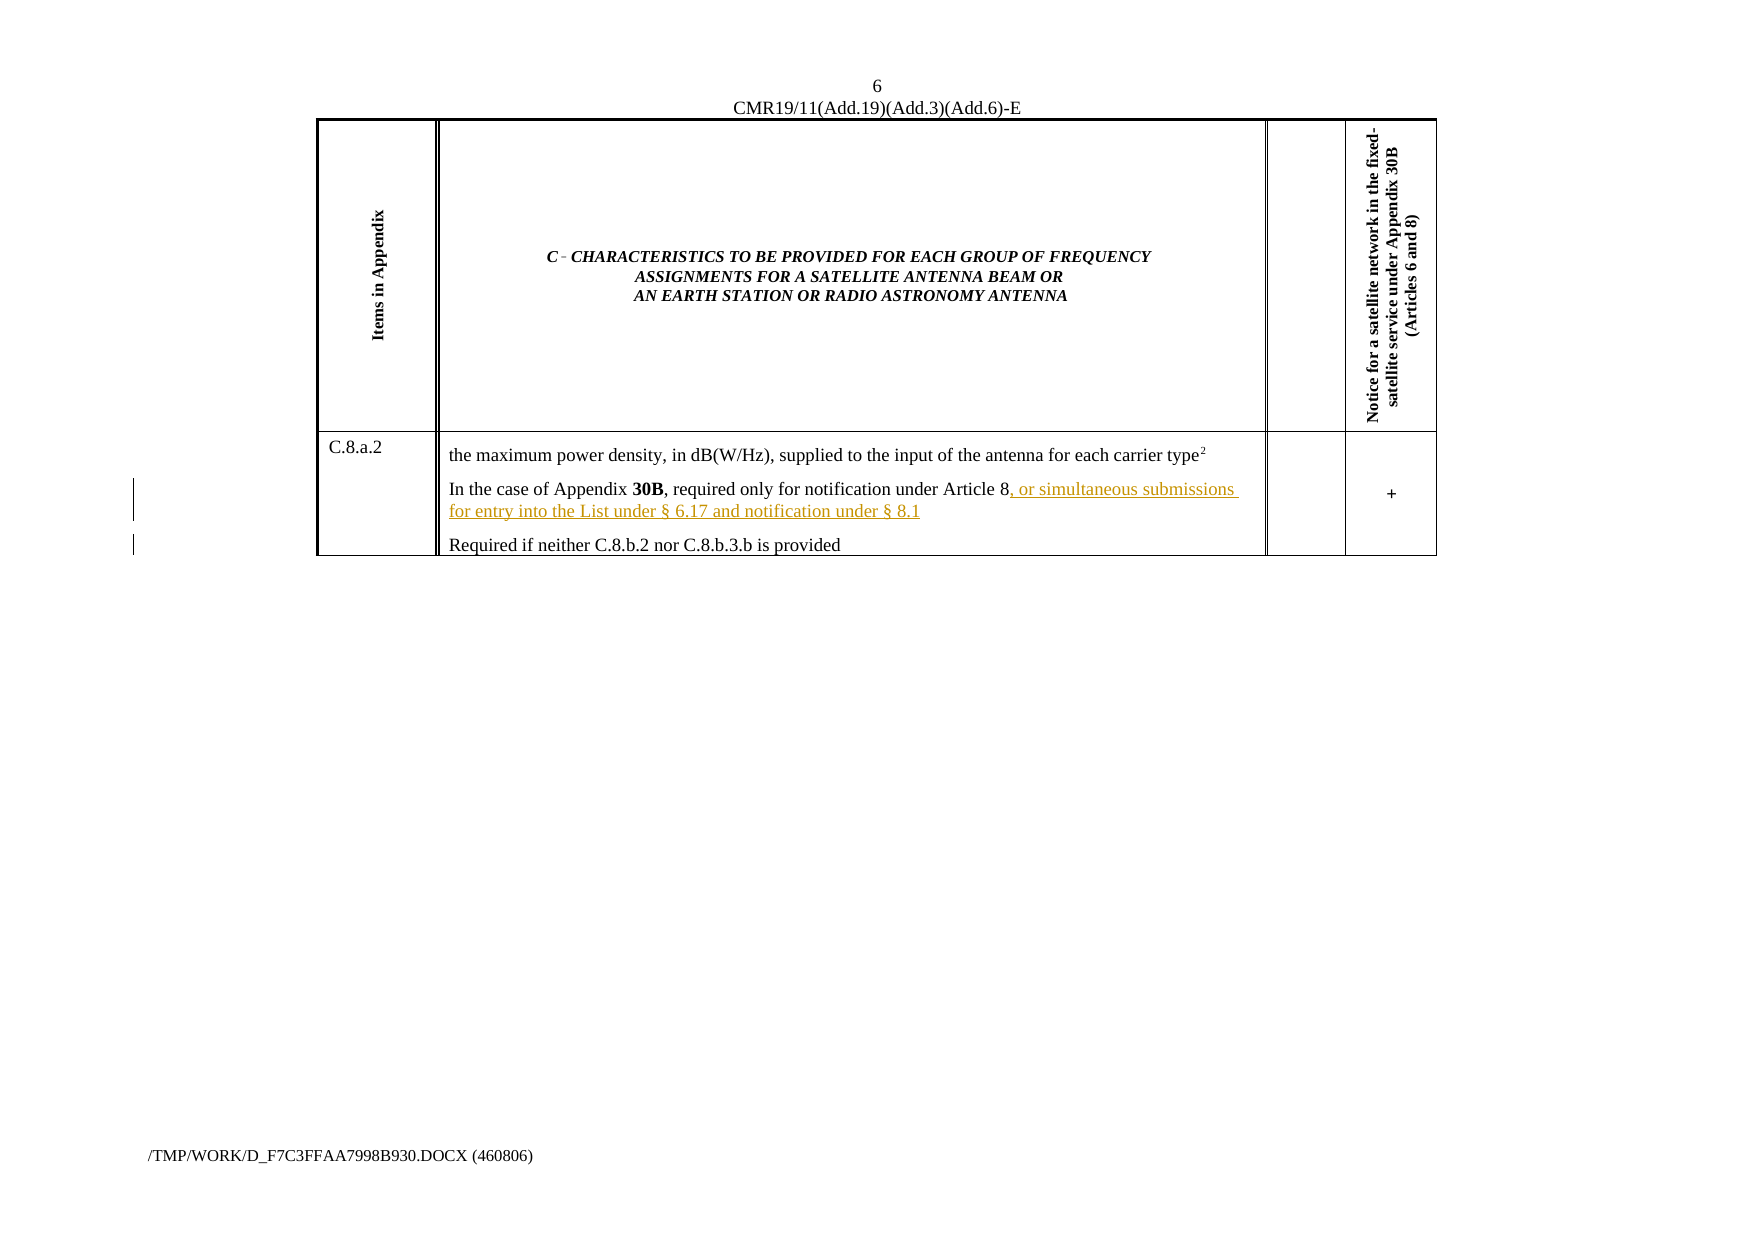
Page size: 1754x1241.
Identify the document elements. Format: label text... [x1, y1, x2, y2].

table_header [1268, 121, 1345, 431]
table_cell the maximum power density, in dB(W/Hz), supplied to the input of the antenna for each carrier type2 In the case of Appendix 30B, required only for notification under Article 8 Required if neither C.8.b.2 nor C.8.b.3.b is provided [440, 432, 1265, 555]
table_cell + [1346, 432, 1436, 555]
table_header Notice for a satellite network in the fixed- satellite service under Appendix 30B (Articles 6 and 8) [1346, 121, 1436, 431]
table_header Items in Appendix [319, 121, 435, 431]
table_cell [1268, 432, 1345, 555]
table_cell C.8.a.2 [319, 432, 435, 555]
table_header C _ CHARACTERISTICS TO BE PROVIDED FOR EACH GROUP OF FREQUENCY ASSIGNMENTS FOR A SATELLITE ANTENNA BEAM OR AN EARTH STATION OR RADIO ASTRONOMY ANTENNA [440, 121, 1265, 431]
